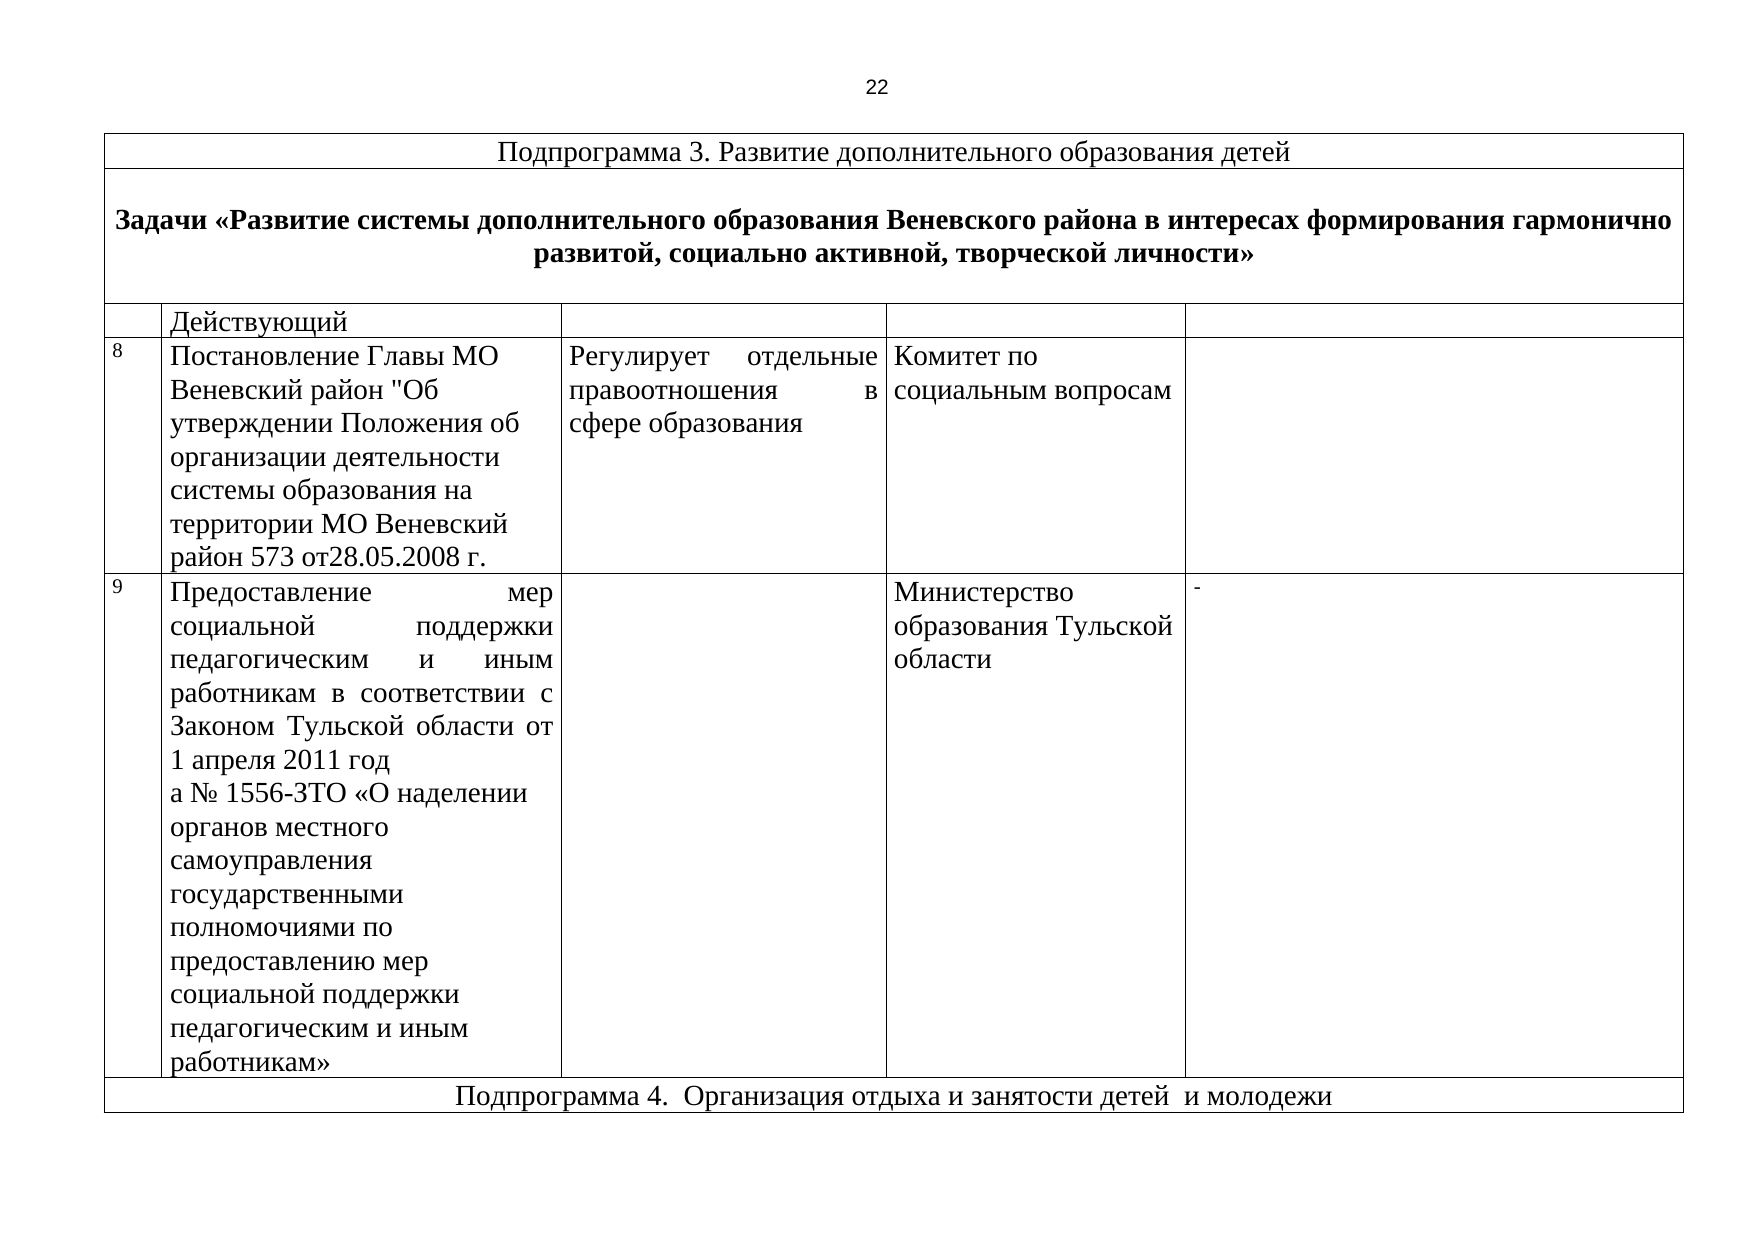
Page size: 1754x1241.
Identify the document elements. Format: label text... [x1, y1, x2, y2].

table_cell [105, 134, 1683, 167]
table_cell [887, 304, 1185, 337]
table_cell - [1186, 574, 1683, 1077]
table_cell Комитет по социальным вопросам [887, 338, 1185, 573]
table_cell 8 [105, 338, 161, 573]
table_cell Министерство образования Тульской области [887, 574, 1185, 1077]
table_cell [1186, 304, 1683, 337]
table_cell Задачи «Развитие системы дополнительного образования Веневского района в интересах формирования гармонично развитой, социально активной, творческой личности» [105, 169, 1683, 303]
table_cell 9 [105, 574, 161, 1077]
table_cell Предоставление мер социальной поддержки педагогическим и иным работникам в соответствии с Законом Тульской области от 1 апреля 2011 год а № 1556-ЗТО «О наделении органов местного самоуправления государственными полномочиями по предоставлению мер социальной поддержки педагогическим и иным работникам» [162, 574, 561, 1077]
table_cell [562, 304, 886, 337]
table_cell Действующий [162, 304, 561, 337]
table_cell [1186, 338, 1683, 573]
table_cell [105, 304, 161, 337]
table_cell Регулирует отдельные правоотношения в сфере образования [562, 338, 886, 573]
table_cell [562, 574, 886, 1077]
table_cell Подпрограмма 4. Организация отдыха и занятости детей и молодежи [105, 1078, 1683, 1112]
